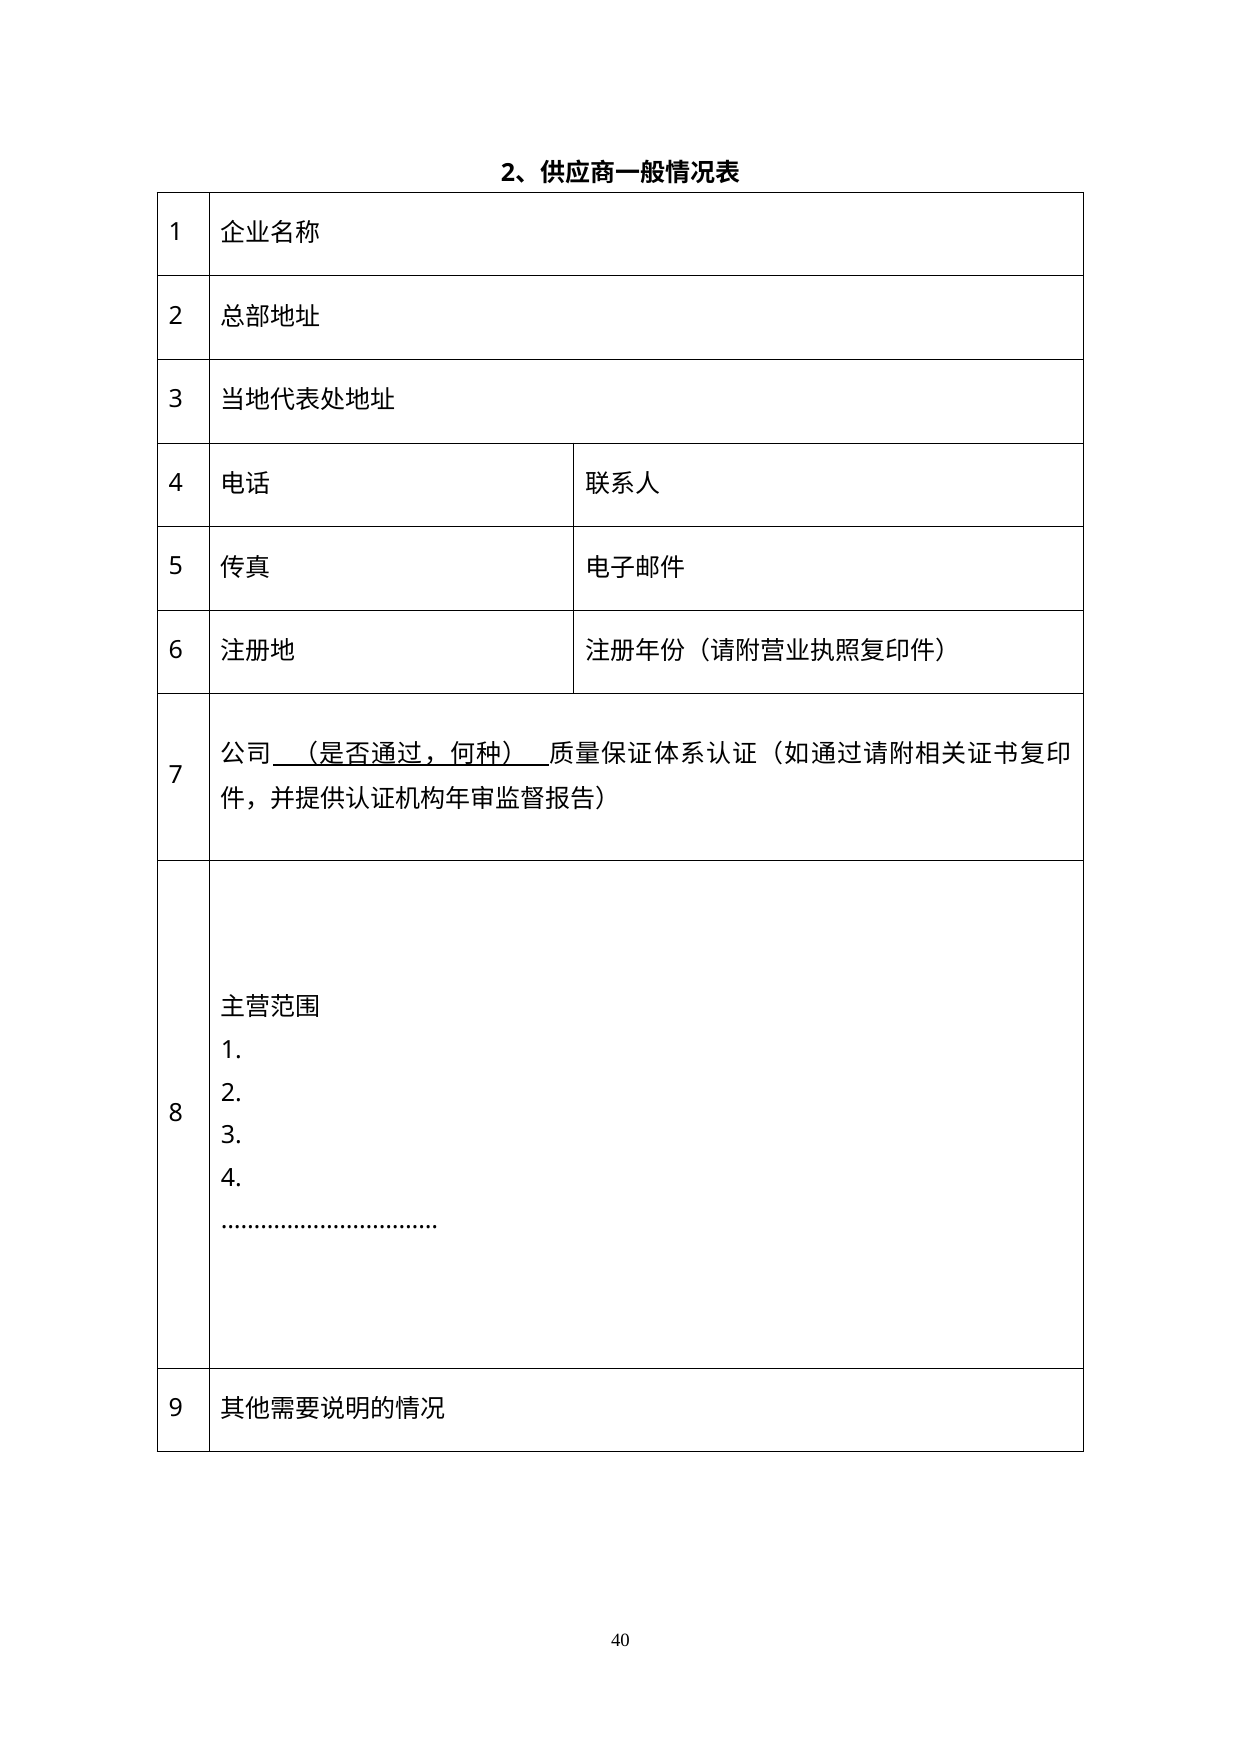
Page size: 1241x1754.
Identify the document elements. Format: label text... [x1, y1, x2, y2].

table_cell 5 [158, 527, 209, 609]
table_cell 6 [158, 611, 209, 693]
table_cell 9 [158, 1369, 209, 1451]
table_cell 7 [158, 694, 209, 860]
table_cell 联系人 [574, 444, 1083, 526]
table_cell 8 [158, 861, 209, 1368]
table_cell 总部地址 [210, 276, 1083, 359]
table_cell 3 [158, 360, 209, 442]
text 2、供应商一般情况表 [142, 142, 1098, 192]
table_header 1 [158, 193, 209, 275]
table_cell 其他需要说明的情况 [210, 1369, 1083, 1451]
table_header 企业名称 [210, 193, 1083, 275]
table_cell 4 [158, 444, 209, 526]
table_cell 当地代表处地址 [210, 360, 1083, 442]
table_cell 主营范围 1. 2. 3. 4. …………………………… [210, 861, 1083, 1368]
table_cell 注册年份（请附营业执照复印件） [574, 611, 1083, 693]
table_cell 公司 （是否通过，何种） 质量保证体系认证（如通过请附相关证书复印件，并提供认证机构年审监督报告） [210, 694, 1083, 860]
table_cell 注册地 [210, 611, 573, 693]
table_cell 电话 [210, 444, 573, 526]
table_cell 电子邮件 [574, 527, 1083, 609]
table_cell 2 [158, 276, 209, 359]
table_cell 传真 [210, 527, 573, 609]
